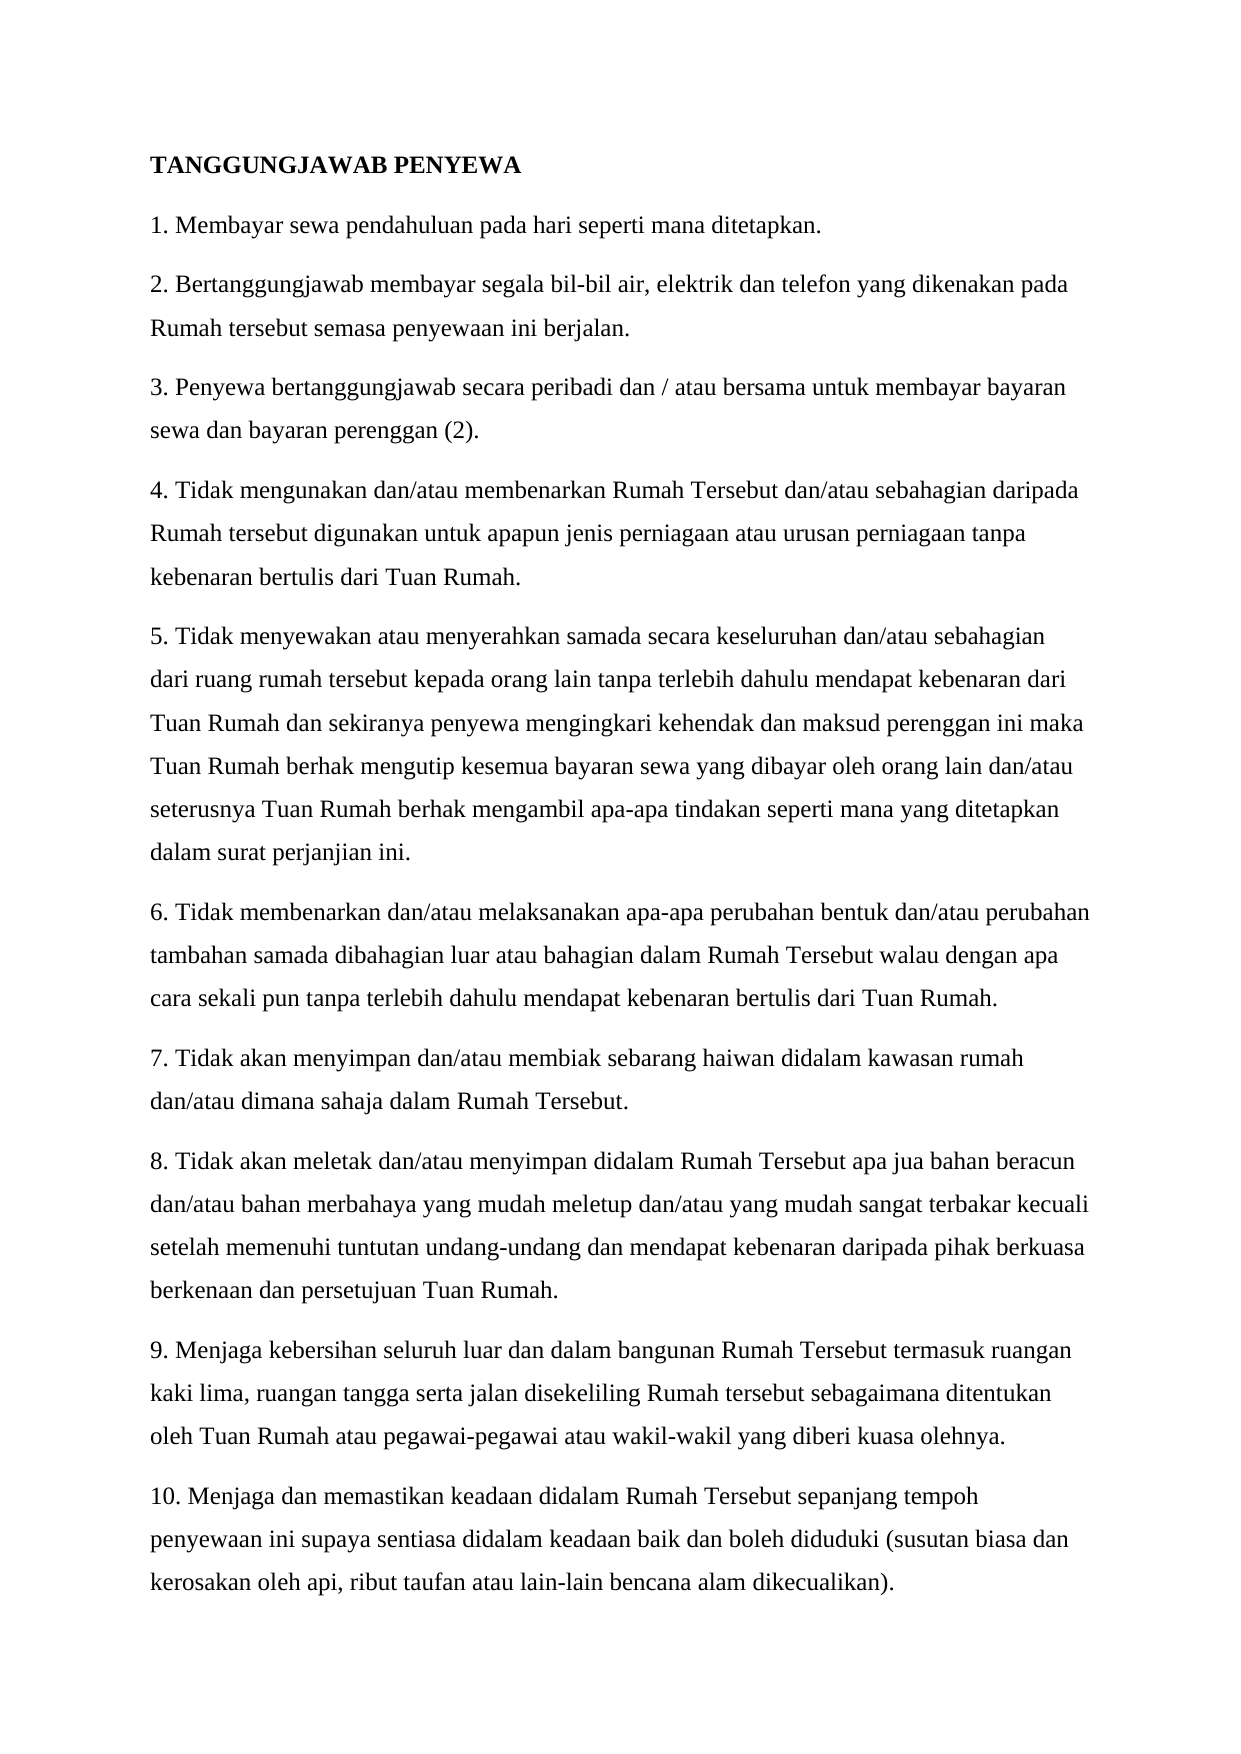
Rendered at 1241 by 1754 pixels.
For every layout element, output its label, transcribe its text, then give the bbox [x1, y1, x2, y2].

text 3. Penyewa bertanggungjawab secara peribadi dan / atau bersama untuk membayar bayaran sewa dan bayaran perenggan (2). [150, 372, 1090, 444]
text 6. Tidak membenarkan dan/atau melaksanakan apa-apa perubahan bentuk dan/atau perubahan tambahan samada dibahagian luar atau bahagian dalam Rumah Tersebut walau dengan apa cara sekali pun tanpa terlebih dahulu mendapat kebenaran bertulis dari Tuan Rumah. [150, 897, 1090, 1012]
text 7. Tidak akan menyimpan dan/atau membiak sebarang haiwan didalam kawasan rumah dan/atau dimana sahaja dalam Rumah Tersebut. [150, 1043, 1090, 1115]
text 10. Menjaga dan memastikan keadaan didalam Rumah Tersebut sepanjang tempoh penyewaan ini supaya sentiasa didalam keadaan baik dan boleh diduduki (susutan biasa dan kerosakan oleh api, ribut taufan atau lain-lain bencana alam dikecualikan). [150, 1481, 1090, 1596]
text 8. Tidak akan meletak dan/atau menyimpan didalam Rumah Tersebut apa jua bahan beracun dan/atau bahan merbahaya yang mudah meletup dan/atau yang mudah sangat terbakar kecuali setelah memenuhi tuntutan undang-undang dan mendapat kebenaran daripada pihak berkuasa berkenaan dan persetujuan Tuan Rumah. [150, 1146, 1090, 1304]
text 4. Tidak mengunakan dan/atau membenarkan Rumah Tersebut dan/atau sebahagian daripada Rumah tersebut digunakan untuk apapun jenis perniagaan atau urusan perniagaan tanpa kebenaran bertulis dari Tuan Rumah. [150, 475, 1090, 590]
text 1. Membayar sewa pendahuluan pada hari seperti mana ditetapkan. [150, 210, 1090, 238]
text 9. Menjaga kebersihan seluruh luar dan dalam bangunan Rumah Tersebut termasuk ruangan kaki lima, ruangan tangga serta jalan disekeliling Rumah tersebut sebagaimana ditentukan oleh Tuan Rumah atau pegawai-pegawai atau wakil-wakil yang diberi kuasa olehnya. [150, 1335, 1090, 1450]
text 2. Bertanggungjawab membayar segala bil-bil air, elektrik dan telefon yang dikenakan pada Rumah tersebut semasa penyewaan ini berjalan. [150, 269, 1090, 341]
text TANGGUNGJAWAB PENYEWA [150, 150, 1090, 179]
text 5. Tidak menyewakan atau menyerahkan samada secara keseluruhan dan/atau sebahagian dari ruang rumah tersebut kepada orang lain tanpa terlebih dahulu mendapat kebenaran dari Tuan Rumah dan sekiranya penyewa mengingkari kehendak dan maksud perenggan ini maka Tuan Rumah berhak mengutip kesemua bayaran sewa yang dibayar oleh orang lain dan/atau seterusnya Tuan Rumah berhak mengambil apa-apa tindakan seperti mana yang ditetapkan dalam surat perjanjian ini. [150, 621, 1090, 866]
